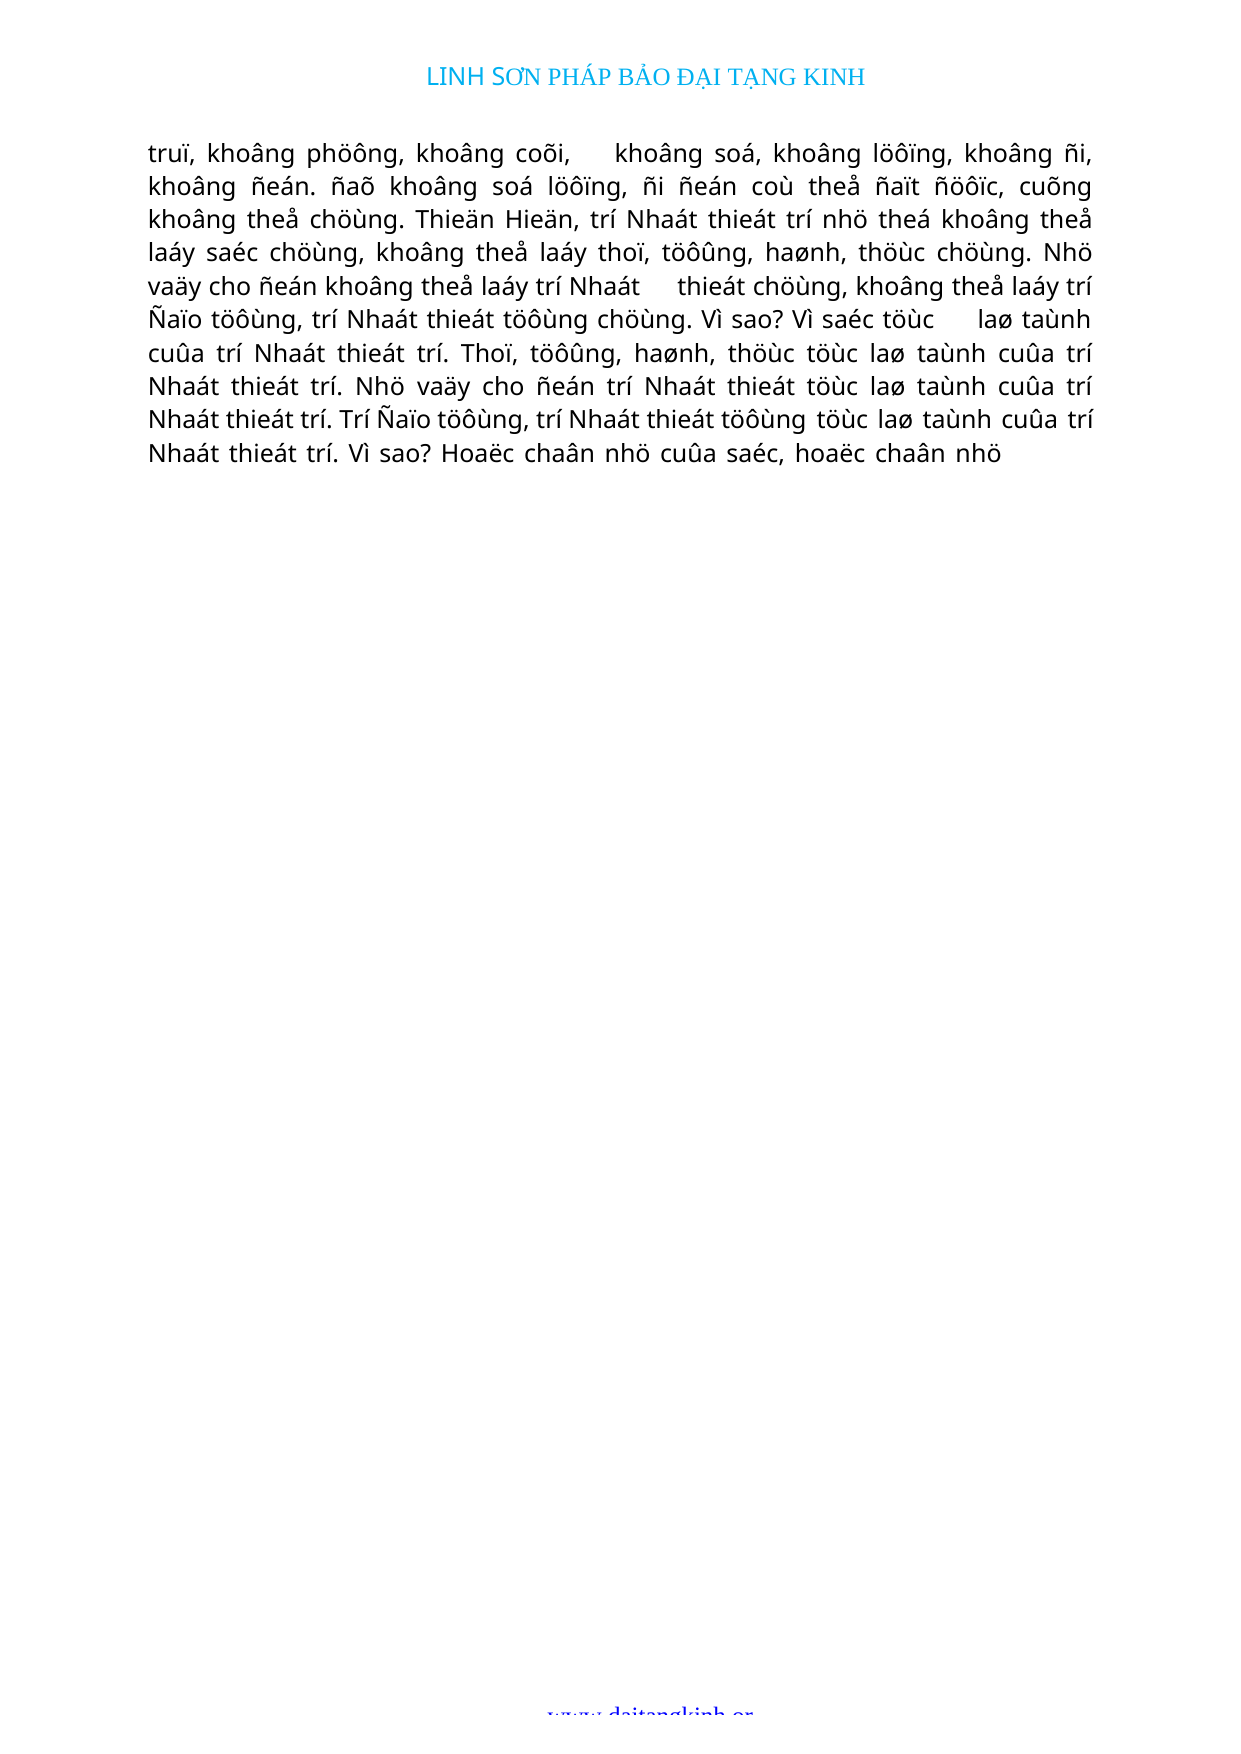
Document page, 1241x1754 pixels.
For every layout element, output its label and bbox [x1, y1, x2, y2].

text [148, 135, 1093, 470]
